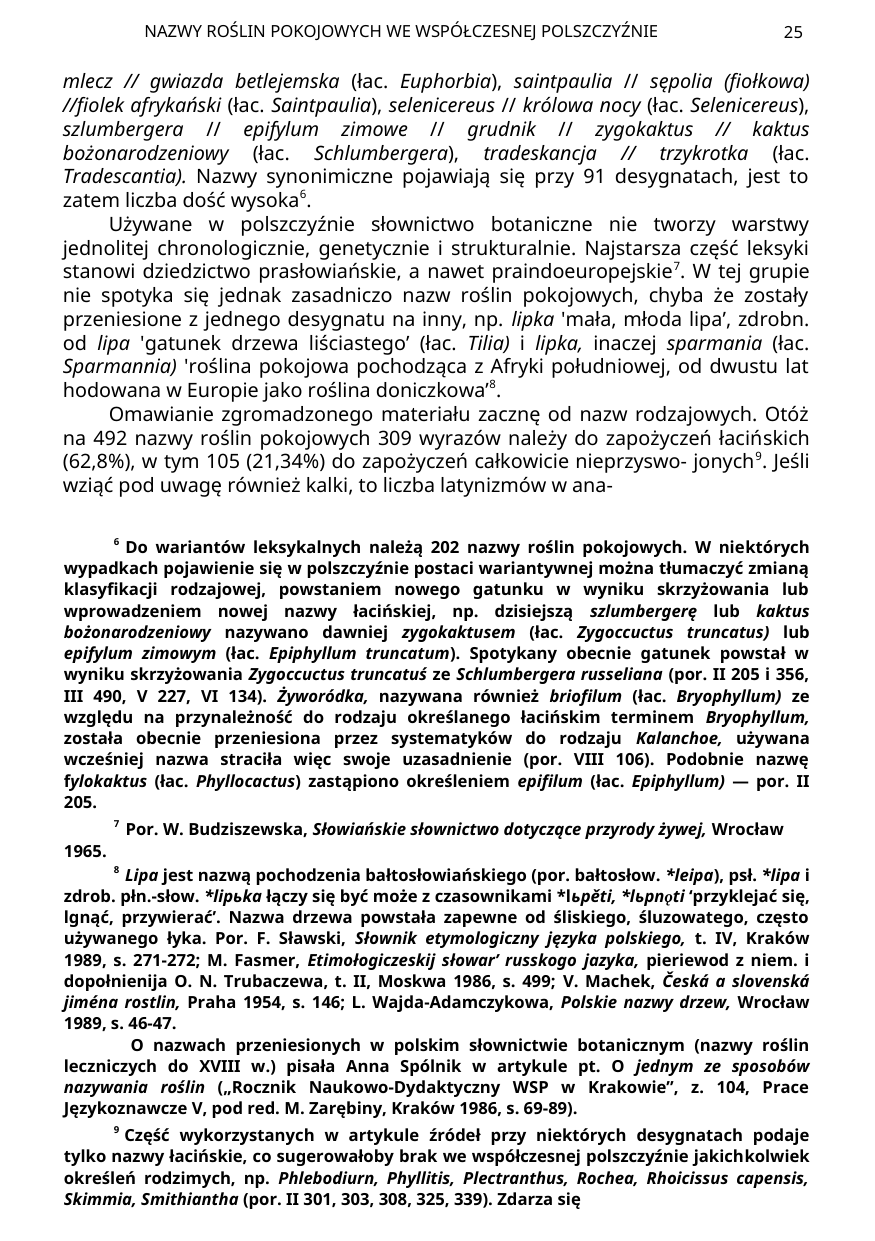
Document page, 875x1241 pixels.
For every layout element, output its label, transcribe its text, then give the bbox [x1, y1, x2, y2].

text 25 [784, 25, 803, 42]
text 6 Do wariantów leksykalnych należą 202 nazwy roślin pokojowych. W niektórych wypadkach pojawienie się w polszczyźnie postaci wariantywnej można tłumaczyć zmianą klasyfikacji rodzajowej, powstaniem nowego gatunku w wyniku skrzyżowania lub wprowadzeniem nowej nazwy łacińskiej, np. dzisiejszą szlumbergerę lub kaktus bożonarodzeniowy nazywano dawniej zygokaktusem (łac. Zygoccuctus truncatus) lub epifylum zimowym (łac. Epiphyllum truncatum). Spotykany obecnie gatunek powstał w wyniku skrzyżowania Zygoccuctus truncatuś ze Schlumbergera russeliana (por. II 205 i 356, III 490, V 227, VI 134). Żyworódka, nazywana również briofilum (łac. Bryophyllum) ze względu na przynależność do rodzaju określanego łacińskim terminem Bryophyllum, została obecnie przeniesiona przez systematyków do rodzaju Kalanchoe, używana wcześniej nazwa straciła więc swoje uzasadnienie (por. VIII 106). Podobnie nazwę fylokaktus (łac. Phyllocactus) zastąpiono określeniem epifilum (łac. Epiphyllum) — por. II 205. [64, 536, 810, 813]
text NAZWY ROŚLIN POKOJOWYCH WE WSPÓŁCZESNEJ POLSZCZYŹNIE [144, 24, 658, 40]
text Używane w polszczyźnie słownictwo botaniczne nie tworzy warstwy jednolitej chronologicznie, genetycznie i strukturalnie. Najstarsza część leksyki stanowi dziedzictwo prasłowiańskie, a nawet praindoeuropejskie7. W tej grupie nie spotyka się jednak zasadniczo nazw roślin pokojowych, chyba że zostały przeniesione z jednego desygnatu na inny, np. lipka 'mała, młoda lipa’, zdrobn. od lipa 'gatunek drzewa liściastego’ (łac. Tilia) i lipka, inaczej sparmania (łac. Sparmannia) 'roślina pokojowa pochodząca z Afryki południowej, od dwustu lat hodowana w Europie jako roślina doniczkowa’8. [63, 212, 810, 402]
text 7 Por. W. Budziszewska, Słowiańskie słownictwo dotyczące przyrody żywej, Wrocław 1965. [64, 818, 810, 861]
text 9 Część wykorzystanych w artykule źródeł przy niektórych desygnatach podaje tylko nazwy łacińskie, co sugerowałoby brak we współczesnej polszczyźnie jakichkolwiek określeń rodzimych, np. Phlebodiurn, Phyllitis, Plectranthus, Rochea, Rhoicissus capensis, Skimmia, Smithiantha (por. II 301, 303, 308, 325, 339). Zdarza się [64, 1124, 810, 1210]
text mlecz // gwiazda betlejemska (łac. Euphorbia), saintpaulia // sępolia (fiołkowa) //fiolek afrykański (łac. Saintpaulia), selenicereus // królowa nocy (łac. Selenicereus), szlumbergera // epifylum zimowe // grudnik // zygokaktus // kaktus bożonarodzeniowy (łac. Schlumbergera), tradeskancja // trzykrotka (łac. Tradescantia). Nazwy synonimiczne pojawiają się przy 91 desygnatach, jest to zatem liczba dość wysoka6. [63, 70, 810, 212]
text O nazwach przeniesionych w polskim słownictwie botanicznym (nazwy roślin leczniczych do XVIII w.) pisała Anna Spólnik w artykule pt. O jednym ze sposobów nazywania roślin („Rocznik Naukowo-Dydaktyczny WSP w Krakowie”, z. 104, Prace Językoznawcze V, pod red. M. Zarębiny, Kraków 1986, s. 69-89). [64, 1034, 810, 1119]
text Omawianie zgromadzonego materiału zacznę od nazw rodzajowych. Otóż na 492 nazwy roślin pokojowych 309 wyrazów należy do zapożyczeń łacińskich (62,8%), w tym 105 (21,34%) do zapożyczeń całkowicie nieprzyswo- jonych9. Jeśli wziąć pod uwagę również kalki, to liczba latynizmów w ana- [63, 402, 810, 497]
text 8 Lipa jest nazwą pochodzenia bałtosłowiańskiego (por. bałtosłow. *leipa), psł. *lipa i zdrob. płn.-słow. *liрьkа łączy się być może z czasownikami *lьpěti, *lьpnǫti ‘przyklejać się, lgnąć, przywierać’. Nazwa drzewa powstała zapewne od śliskiego, śluzowatego, często używanego łyka. Por. F. Sławski, Słownik etymologiczny języka polskiego, t. IV, Kraków 1989, s. 271-272; M. Fasmer, Etimołogiczeskij słowar’ russkogo jazyka, pieriewod z niem. i dopołnienija O. N. Trubaczewa, t. II, Moskwa 1986, s. 499; V. Machek, Česká a slovenská jiména rostlin, Praha 1954, s. 146; L. Wajda-Adamczykowa, Polskie nazwy drzew, Wrocław 1989, s. 46-47. [64, 864, 810, 1034]
